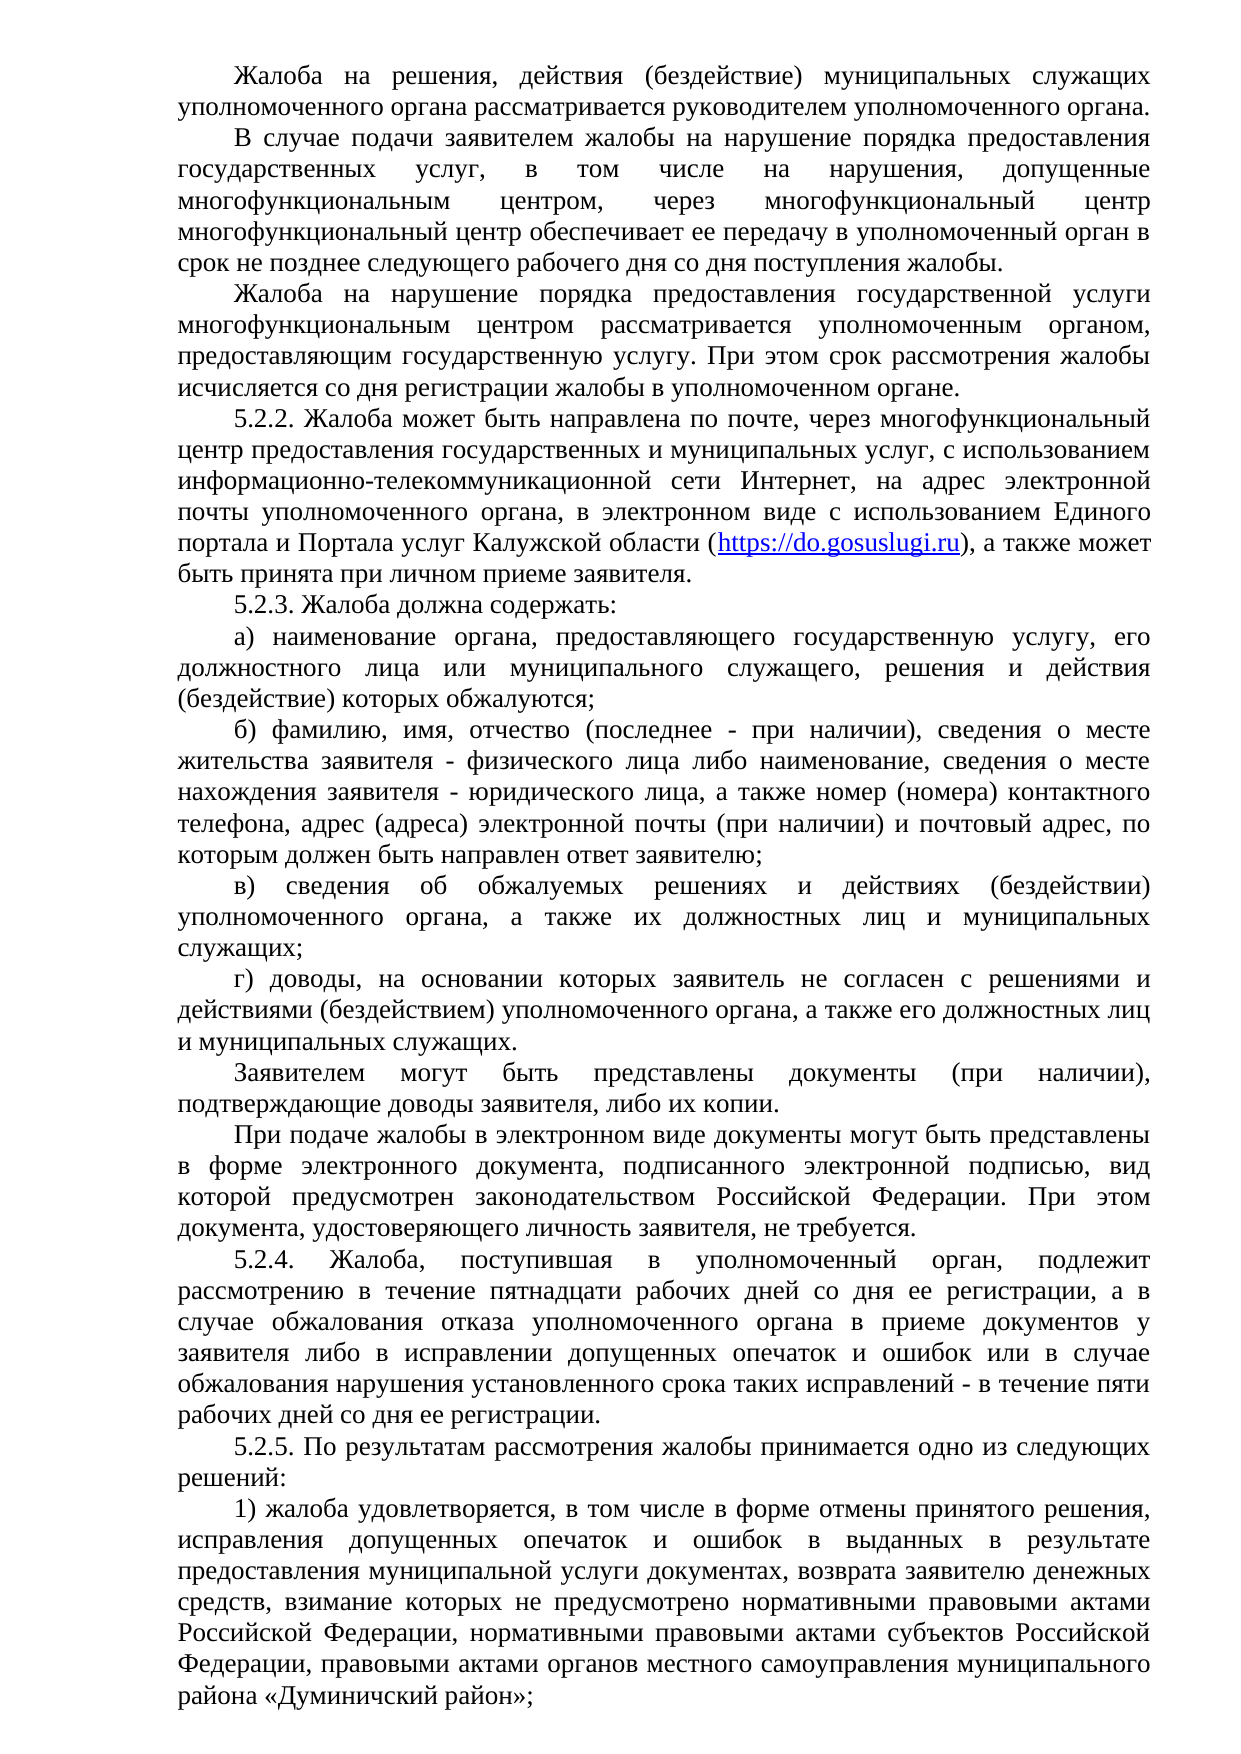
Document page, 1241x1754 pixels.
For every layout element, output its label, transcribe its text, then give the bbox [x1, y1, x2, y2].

text 1) жалоба удовлетворяется, в том числе в форме отмены принятого решения, исправления допущенных опечаток и ошибок в выданных в результате предоставления муниципальной услуги документах, возврата заявителю денежных средств, взимание которых не предусмотрено нормативными правовыми актами Российской Федерации, нормативными правовыми актами субъектов Российской Федерации, правовыми актами органов местного самоуправления муниципального района «Думиничский район»; [177, 1492, 1152, 1710]
text Заявителем могут быть представлены документы (при наличии), подтверждающие доводы заявителя, либо их копии. [177, 1056, 1152, 1118]
text В случае подачи заявителем жалобы на нарушение порядка предоставления государственных услуг, в том числе на нарушения, допущенные многофункциональным центром, через многофункциональный центр многофункциональный центр обеспечивает ее передачу в уполномоченный орган в срок не позднее следующего рабочего дня со дня поступления жалобы. [177, 121, 1152, 277]
text Жалоба на нарушение порядка предоставления государственной услуги многофункциональным центром рассматривается уполномоченным органом, предоставляющим государственную услугу. При этом срок рассмотрения жалобы исчисляется со дня регистрации жалобы в уполномоченном органе. [177, 277, 1152, 402]
text в) сведения об обжалуемых решениях и действиях (бездействии) уполномоченного органа, а также их должностных лиц и муниципальных служащих; [177, 869, 1152, 962]
text При подаче жалобы в электронном виде документы могут быть представлены в форме электронного документа, подписанного электронной подписью, вид которой предусмотрен законодательством Российской Федерации. При этом документа, удостоверяющего личность заявителя, не требуется. [177, 1118, 1152, 1243]
text Жалоба на решения, действия (бездействие) муниципальных служащих уполномоченного органа рассматривается руководителем уполномоченного органа. [177, 59, 1152, 121]
text 5.2.5. По результатам рассмотрения жалобы принимается одно из следующих решений: [177, 1429, 1152, 1492]
text 5.2.4. Жалоба, поступившая в уполномоченный орган, подлежит рассмотрению в течение пятнадцати рабочих дней со дня ее регистрации, а в случае обжалования отказа уполномоченного органа в приеме документов у заявителя либо в исправлении допущенных опечаток и ошибок или в случае обжалования нарушения установленного срока таких исправлений - в течение пяти рабочих дней со дня ее регистрации. [177, 1243, 1152, 1429]
text б) фамилию, имя, отчество (последнее - при наличии), сведения о месте жительства заявителя - физического лица либо наименование, сведения о месте нахождения заявителя - юридического лица, а также номер (номера) контактного телефона, адрес (адреса) электронной почты (при наличии) и почтовый адрес, по которым должен быть направлен ответ заявителю; [177, 713, 1152, 869]
text 5.2.2. Жалоба может быть направлена по почте, через многофункциональный центр предоставления государственных и муниципальных услуг, с использованием информационно-телекоммуникационной сети Интернет, на адрес электронной почты уполномоченного органа, в электронном виде с использованием Единого портала и Портала услуг Калужской области (https://do.gosuslugi.ru), а также может быть принята при личном приеме заявителя. [177, 402, 1152, 589]
text г) доводы, на основании которых заявитель не согласен с решениями и действиями (бездействием) уполномоченного органа, а также его должностных лиц и муниципальных служащих. [177, 962, 1152, 1056]
text а) наименование органа, предоставляющего государственную услугу, его должностного лица или муниципального служащего, решения и действия (бездействие) которых обжалуются; [177, 620, 1152, 713]
text 5.2.3. Жалоба должна содержать: [177, 589, 1152, 620]
